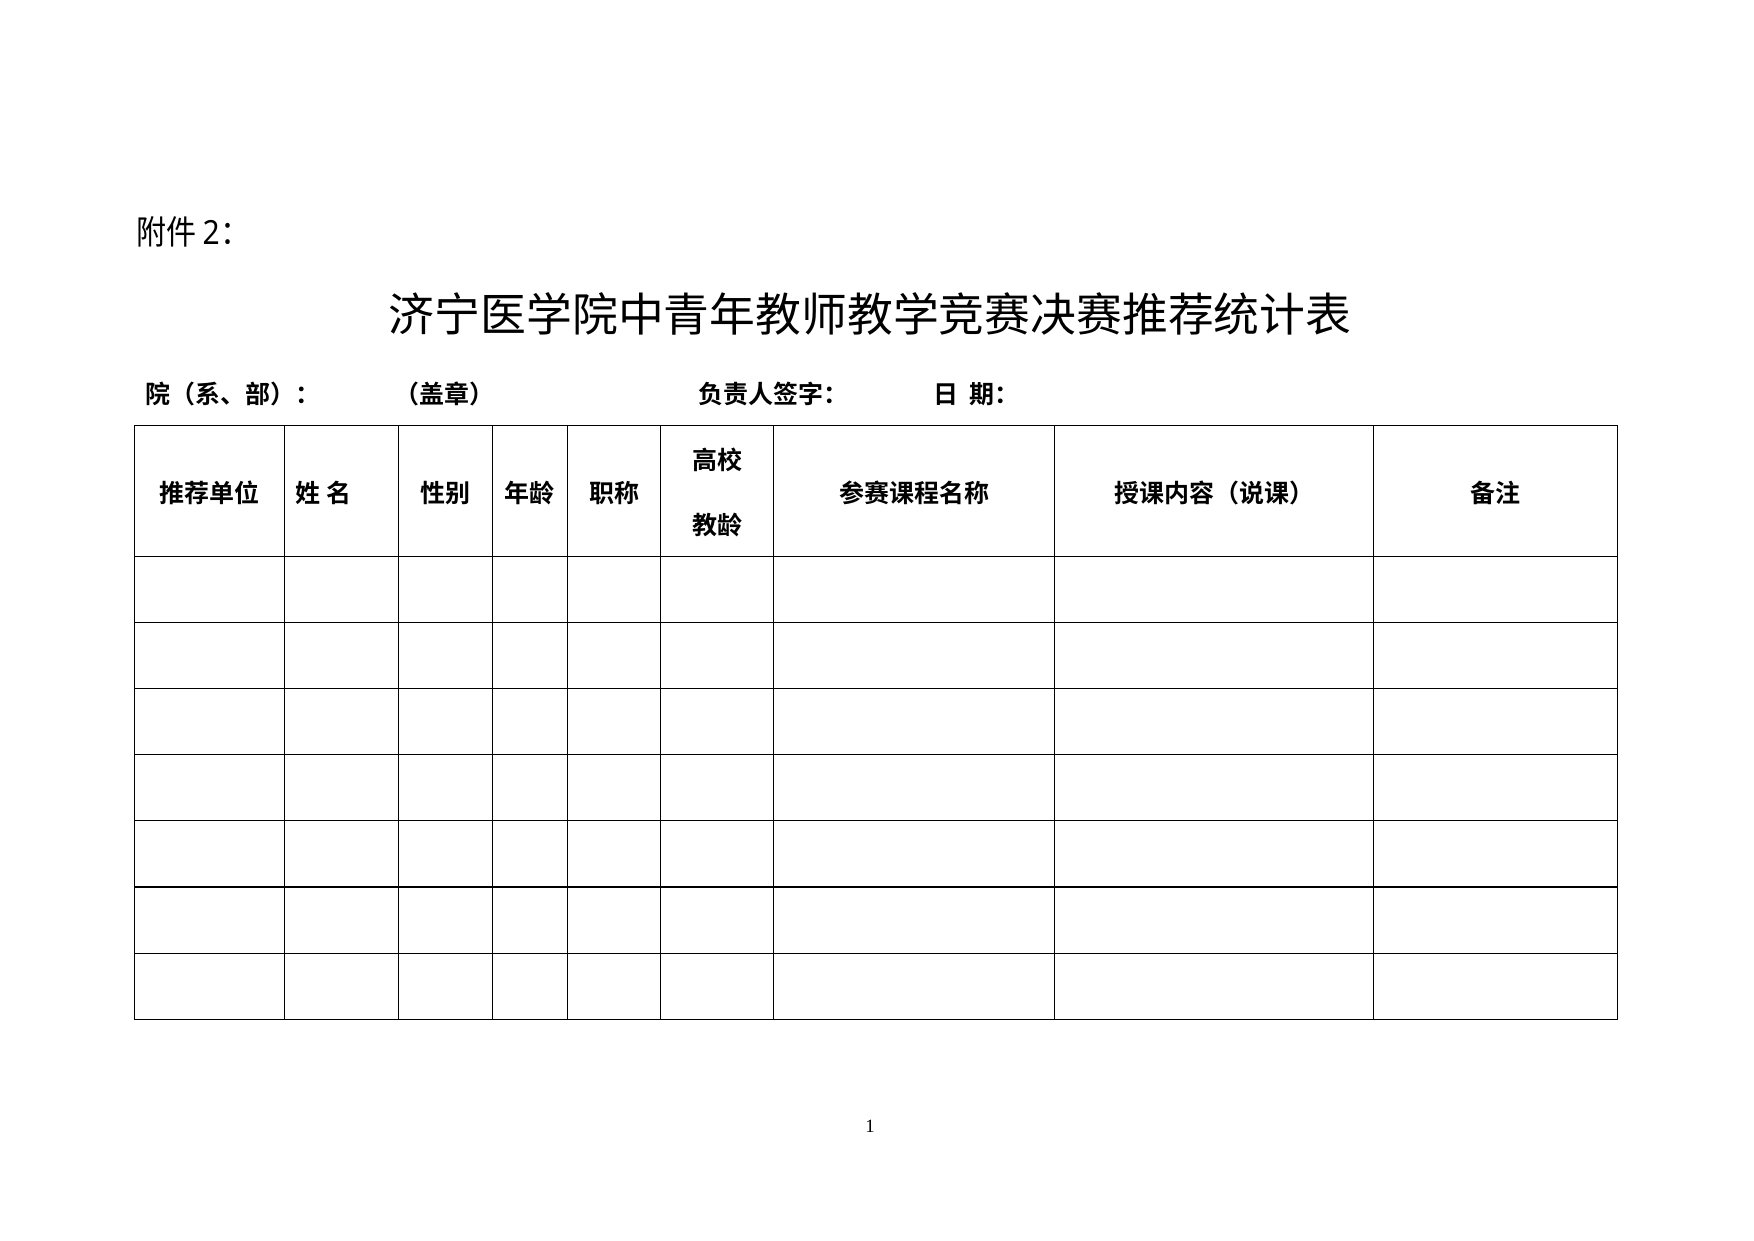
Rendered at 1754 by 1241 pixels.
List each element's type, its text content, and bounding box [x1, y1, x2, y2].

table_cell [493, 557, 567, 622]
table_cell [774, 755, 1054, 820]
table_cell [568, 755, 660, 820]
table_cell [1055, 689, 1373, 754]
table_cell [1374, 689, 1617, 754]
table_cell [568, 888, 660, 952]
table_cell 备注 [1374, 426, 1617, 556]
table_cell [135, 888, 284, 952]
table_cell [661, 623, 773, 688]
table_cell [399, 821, 492, 886]
table_cell 授课内容（说课） [1055, 426, 1373, 556]
table_cell [774, 689, 1054, 754]
table_cell [661, 954, 773, 1018]
table_cell 职称 [568, 426, 660, 556]
table_cell 高校 教龄 [661, 426, 773, 556]
table_cell [568, 821, 660, 886]
table_cell [1055, 888, 1373, 952]
table_cell [135, 557, 284, 622]
table_cell [661, 689, 773, 754]
table_cell [135, 954, 284, 1018]
table_cell [774, 821, 1054, 886]
text 济宁医学院中青年教师教学竞赛决赛推荐统计表 [136, 263, 1604, 360]
table_cell [774, 623, 1054, 688]
table_cell [285, 755, 398, 820]
table_cell [285, 623, 398, 688]
table_cell 参赛课程名称 [774, 426, 1054, 556]
table_cell [493, 954, 567, 1018]
table_cell [493, 623, 567, 688]
table_cell [399, 888, 492, 952]
table_cell [399, 689, 492, 754]
table_cell [285, 888, 398, 952]
table_cell [568, 557, 660, 622]
table_cell [493, 689, 567, 754]
table_cell [774, 888, 1054, 952]
table_cell [1055, 755, 1373, 820]
table_cell [1374, 888, 1617, 952]
table_cell 姓 名 [285, 426, 398, 556]
table_cell [135, 623, 284, 688]
table_cell [1374, 623, 1617, 688]
table_cell 推荐单位 [135, 426, 284, 556]
table_cell [1374, 954, 1617, 1018]
table_cell [1055, 821, 1373, 886]
table_cell [399, 623, 492, 688]
table_cell [661, 888, 773, 952]
table_cell [661, 821, 773, 886]
table_cell [493, 821, 567, 886]
table_cell [285, 557, 398, 622]
table_cell [774, 954, 1054, 1018]
table_cell [285, 689, 398, 754]
table_cell [1374, 821, 1617, 886]
table_cell [568, 623, 660, 688]
table_cell [399, 557, 492, 622]
table_cell [135, 821, 284, 886]
table_cell [661, 755, 773, 820]
table_cell [399, 954, 492, 1018]
table_cell [135, 755, 284, 820]
table_cell [774, 557, 1054, 622]
table_cell [1374, 755, 1617, 820]
table_cell [1374, 557, 1617, 622]
table_cell [568, 689, 660, 754]
table_cell [285, 954, 398, 1018]
table_cell [493, 755, 567, 820]
table_cell [399, 755, 492, 820]
table_cell [285, 821, 398, 886]
table_cell 性别 [399, 426, 492, 556]
table_cell [135, 689, 284, 754]
table_header 院（系、部）： （盖章） 负责人签字： 日 期： [134, 360, 1617, 425]
table_cell [493, 888, 567, 952]
table_cell [568, 954, 660, 1018]
table_cell [1055, 954, 1373, 1018]
table_cell 年龄 [493, 426, 567, 556]
table_cell [1055, 557, 1373, 622]
table_cell [1055, 623, 1373, 688]
table_cell [661, 557, 773, 622]
text 附件2： [136, 198, 1604, 263]
